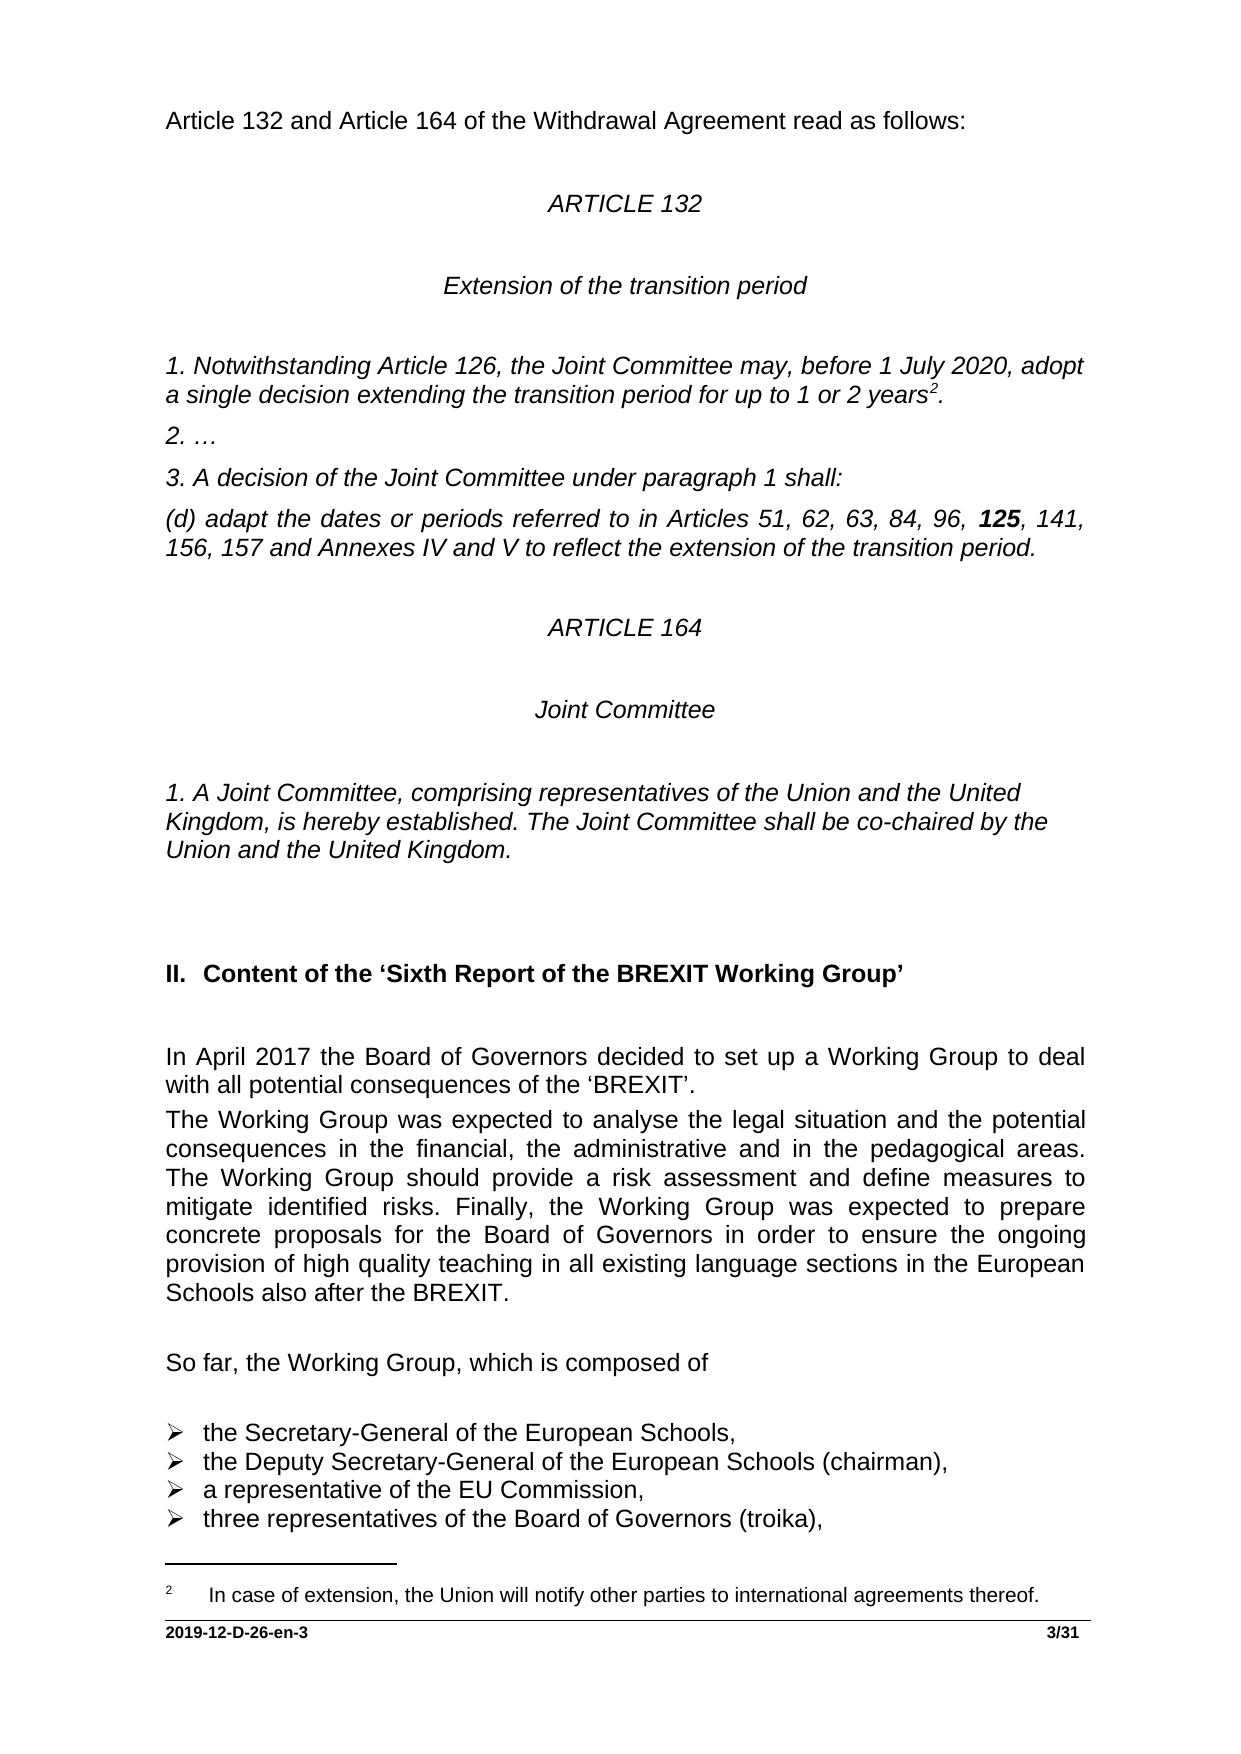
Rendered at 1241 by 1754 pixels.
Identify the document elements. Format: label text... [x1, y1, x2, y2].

text ARTICLE 164 [165, 613, 1087, 641]
text 1. Notwithstanding Article 126, the Joint Committee may, before 1 July 2020, adopt a single decision extending the transition period for up to 1 or 2 years. [165, 351, 1087, 409]
text Article 132 and Article 164 of the Withdrawal Agreement read as follows: [165, 106, 1087, 135]
text Joint Committee [165, 695, 1087, 724]
list the Secretary-General of the European Schools, [165, 1418, 1087, 1447]
text ARTICLE 132 [165, 189, 1087, 217]
text In April 2017 the Board of Governors decided to set up a Working Group to deal with all potential consequences of the ‘BREXIT’. [165, 1041, 1087, 1099]
text 1. A Joint Committee, comprising representatives of the Union and the United Kingdom, is hereby established. The Joint Committee shall be co-chaired by the Union and the United Kingdom. [165, 778, 1087, 864]
list Content of the ‘Sixth Report of the BREXIT Working Group’ [165, 959, 1087, 988]
list a representative of the EU Commission, [165, 1475, 1087, 1504]
text 2. … [165, 421, 1087, 450]
text The Working Group was expected to analyse the legal situation and the potential consequences in the financial, the administrative and in the pedagogical areas. The Working Group should provide a risk assessment and define measures to mitigate identified risks. Finally, the Working Group was expected to prepare concrete proposals for the Board of Governors in order to ensure the ongoing provision of high quality teaching in all existing language sections in the European Schools also after the BREXIT. [165, 1105, 1087, 1306]
list the Deputy Secretary-General of the European Schools (chairman), [165, 1447, 1087, 1475]
text 3. A decision of the Joint Committee under paragraph 1 shall: [165, 463, 1087, 491]
text So far, the Working Group, which is composed of [165, 1348, 1087, 1376]
text (d) adapt the dates or periods referred to in Articles 51, 62, 63, 84, 96, 125, 141, 156, 157 and Annexes IV and V to reflect the extension of the transition period. [165, 504, 1087, 561]
text Extension of the transition period [165, 271, 1087, 300]
list three representatives of the Board of Governors (troika), [165, 1504, 1087, 1533]
